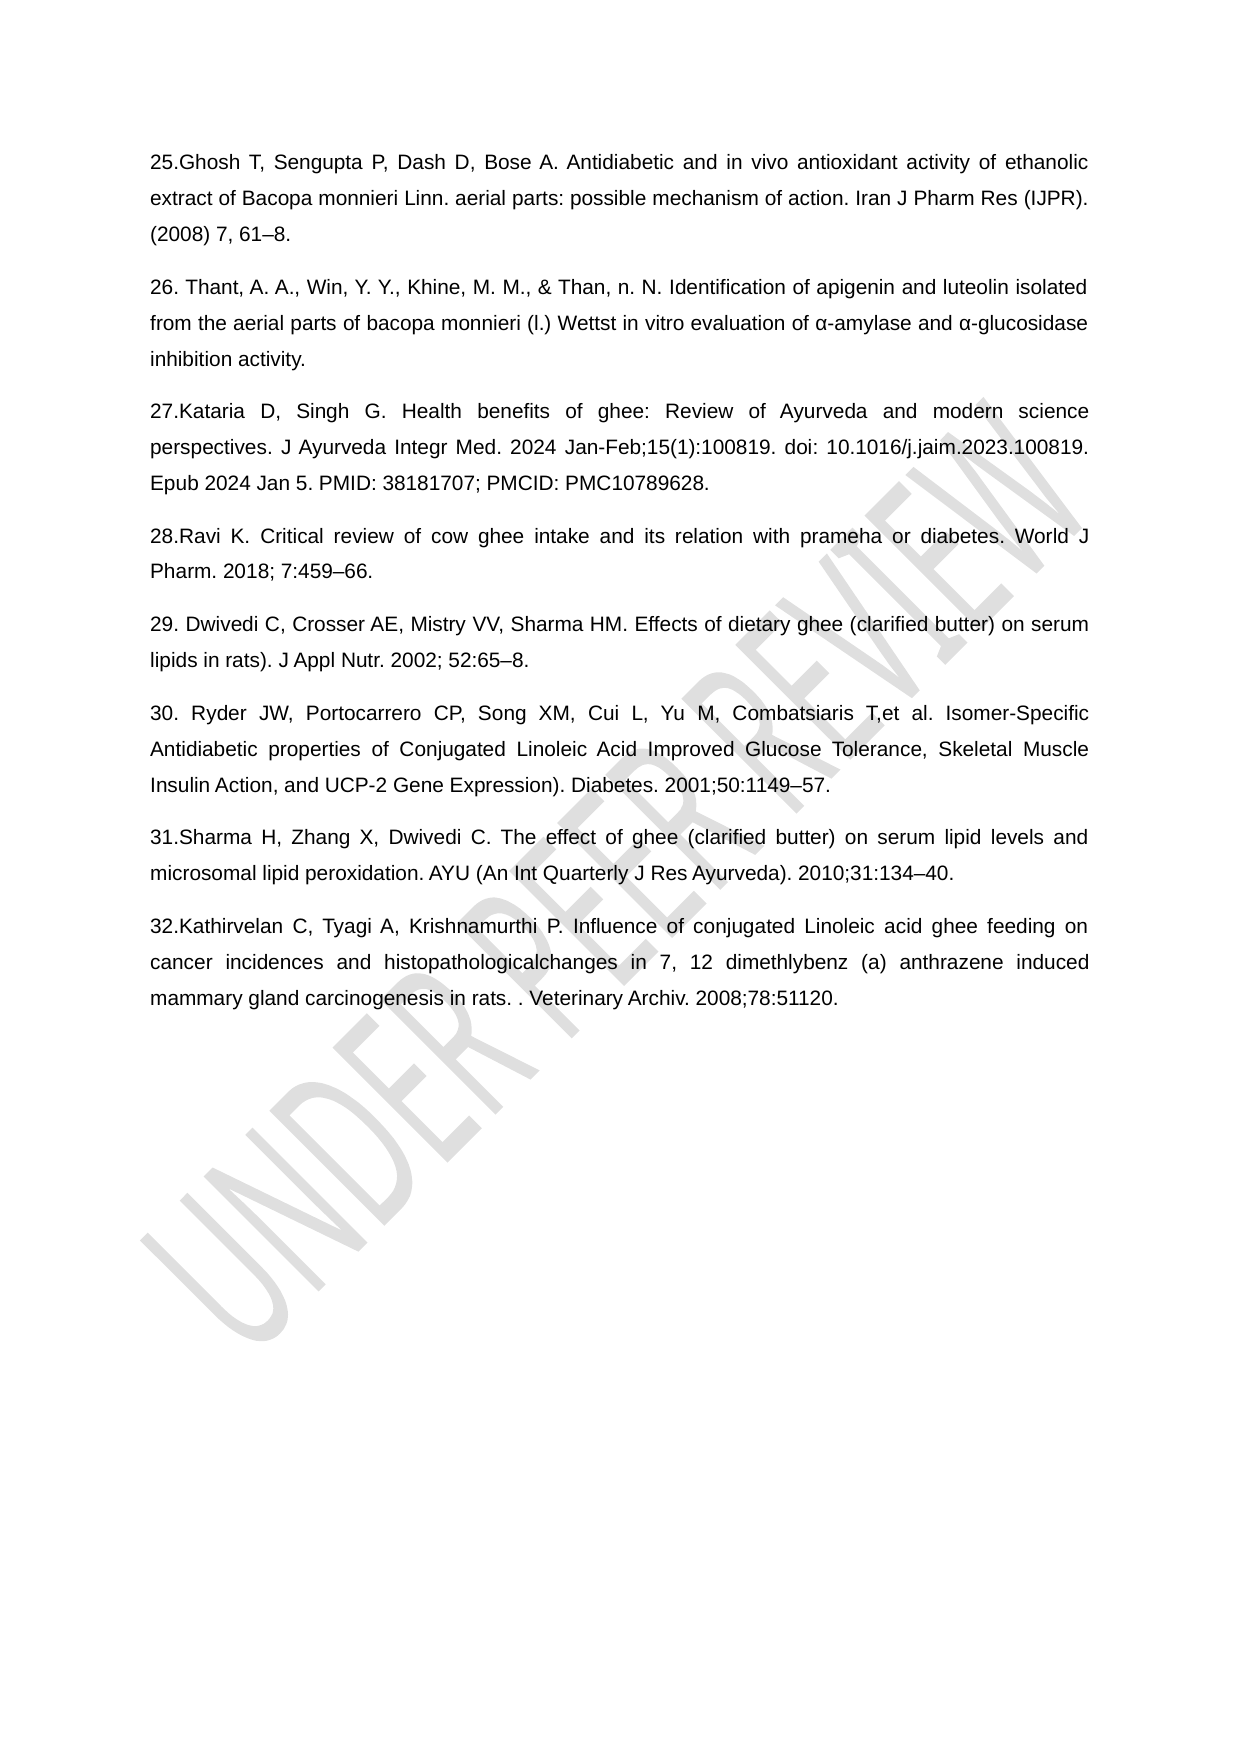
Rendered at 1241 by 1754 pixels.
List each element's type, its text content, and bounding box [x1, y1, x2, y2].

text 27.Kataria D, Singh G. Health benefits of ghee: Review of Ayurveda and modern science perspectives. J Ayurveda Integr Med. 2024 Jan-Feb;15(1):100819. doi: 10.1016/j.jaim.2023.100819. Epub 2024 Jan 5. PMID: 38181707; PMCID: PMC10789628. [150, 399, 1090, 495]
text 32.Kathirvelan C, Tyagi A, Krishnamurthi P. Influence of conjugated Linoleic acid ghee feeding on cancer incidences and histopathologicalchanges in 7, 12 dimethlybenz (a) anthrazene induced mammary gland carcinogenesis in rats. . Veterinary Archiv. 2008;78:51120. [150, 913, 1090, 1009]
text 31.Sharma H, Zhang X, Dwivedi C. The effect of ghee (clarified butter) on serum lipid levels and microsomal lipid peroxidation. AYU (An Int Quarterly J Res Ayurveda). 2010;31:134–40. [150, 825, 1090, 885]
text 25.Ghosh T, Sengupta P, Dash D, Bose A. Antidiabetic and in vivo antioxidant activity of ethanolic extract of Bacopa monnieri Linn. aerial parts: possible mechanism of action. Iran J Pharm Res (IJPR). (2008) 7, 61–8. [150, 150, 1090, 246]
text 29. Dwivedi C, Crosser AE, Mistry VV, Sharma HM. Effects of dietary ghee (clarified butter) on serum lipids in rats). J Appl Nutr. 2002; 52:65–8. [150, 612, 1090, 672]
text 26. Thant, A. A., Win, Y. Y., Khine, M. M., & Than, n. N. Identification of apigenin and luteolin isolated from the aerial parts of bacopa monnieri (l.) Wettst in vitro evaluation of α-amylase and α-glucosidase inhibition activity. [150, 274, 1090, 370]
text 30. Ryder JW, Portocarrero CP, Song XM, Cui L, Yu M, Combatsiaris T,et al. Isomer-Specific Antidiabetic properties of Conjugated Linoleic Acid Improved Glucose Tolerance, Skeletal Muscle Insulin Action, and UCP-2 Gene Expression). Diabetes. 2001;50:1149–57. [150, 701, 1090, 796]
text 28.Ravi K. Critical review of cow ghee intake and its relation with prameha or diabetes. World J Pharm. 2018; 7:459–66. [150, 523, 1090, 583]
